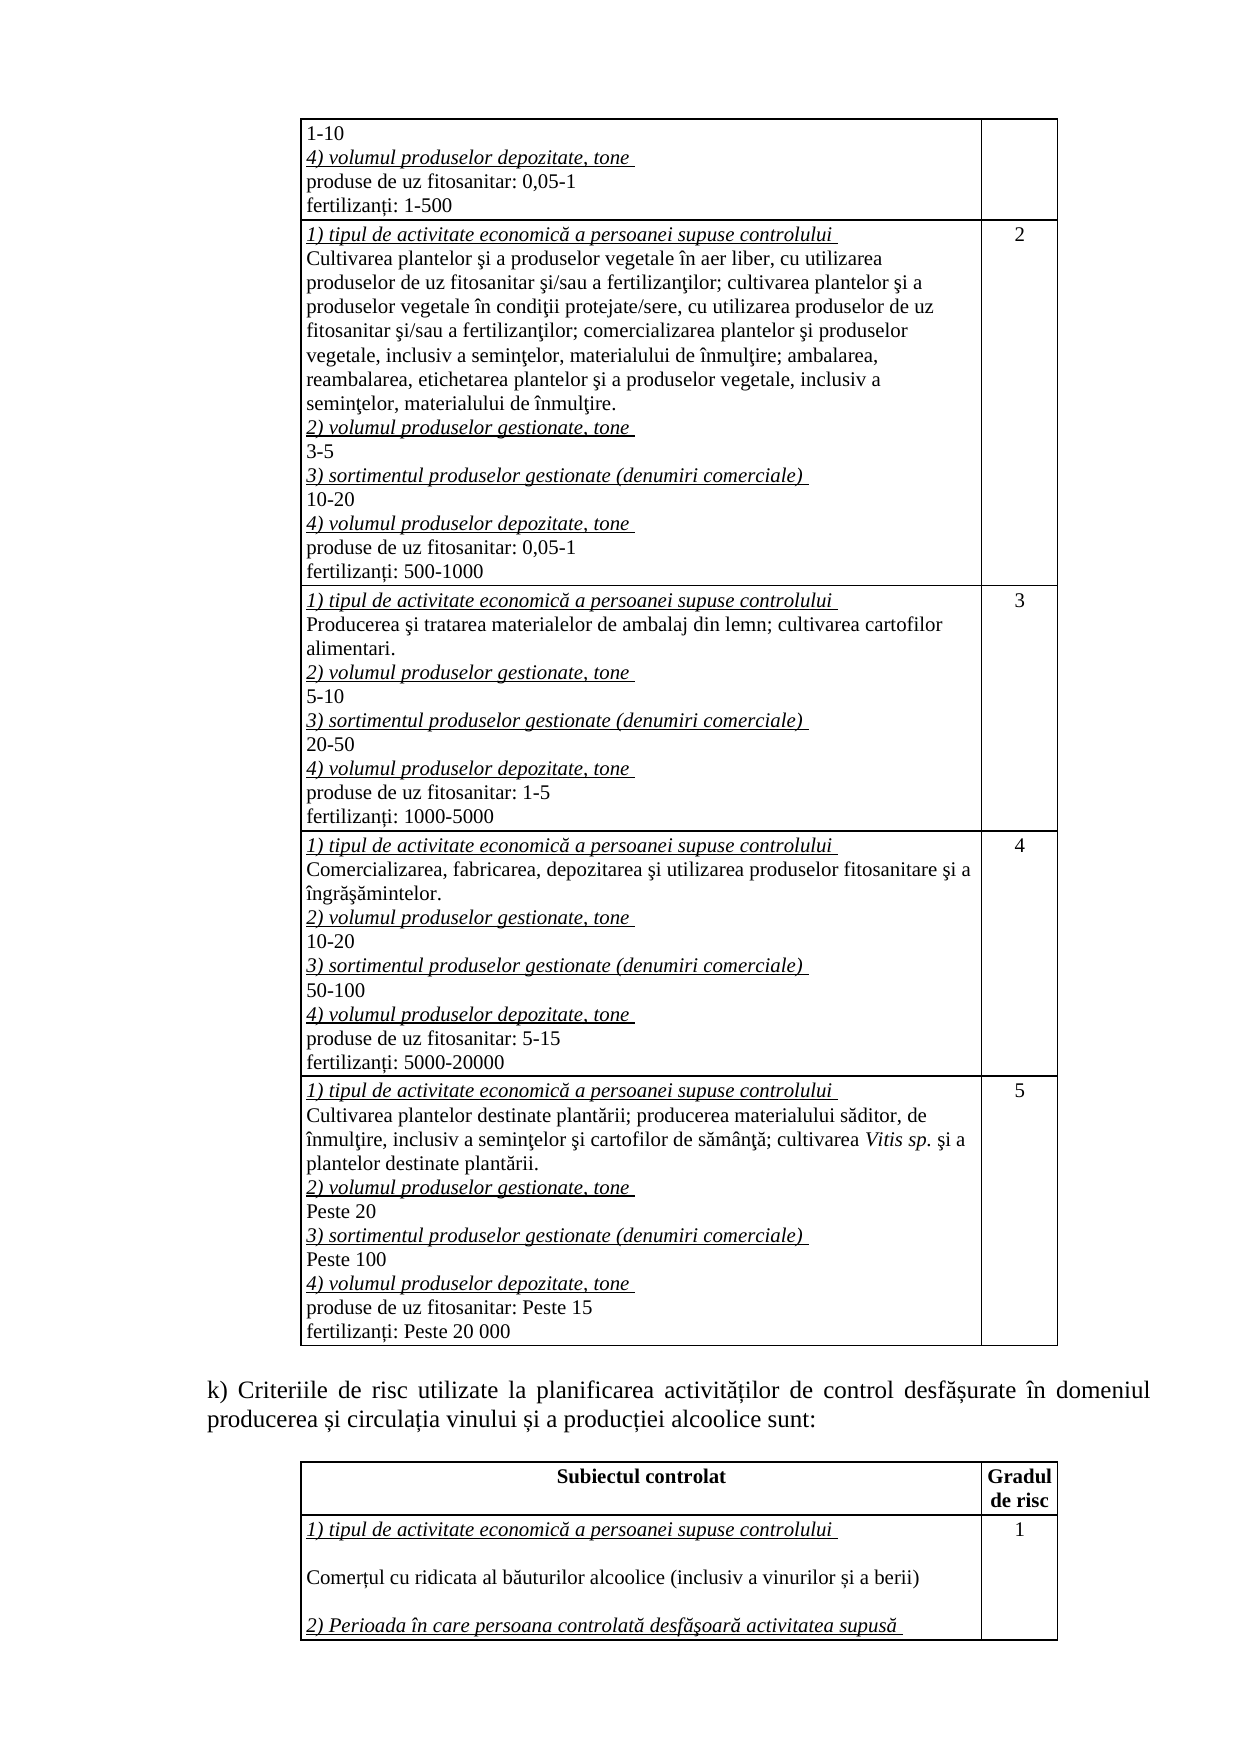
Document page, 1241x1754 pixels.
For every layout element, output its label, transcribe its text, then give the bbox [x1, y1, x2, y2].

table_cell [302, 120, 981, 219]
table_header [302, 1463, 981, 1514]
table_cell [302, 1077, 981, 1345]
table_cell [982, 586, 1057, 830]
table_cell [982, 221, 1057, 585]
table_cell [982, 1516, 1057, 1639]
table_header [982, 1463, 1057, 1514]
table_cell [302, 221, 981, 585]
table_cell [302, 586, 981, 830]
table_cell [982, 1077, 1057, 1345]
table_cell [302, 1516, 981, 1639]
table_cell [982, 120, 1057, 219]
text k) Criteriile de risc utilizate la planificarea activităților de control desfășurate în domeniul producerea și circulația vinului și a producției alcoolice sunt: [207, 1375, 1152, 1432]
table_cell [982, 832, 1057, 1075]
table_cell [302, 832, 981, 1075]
